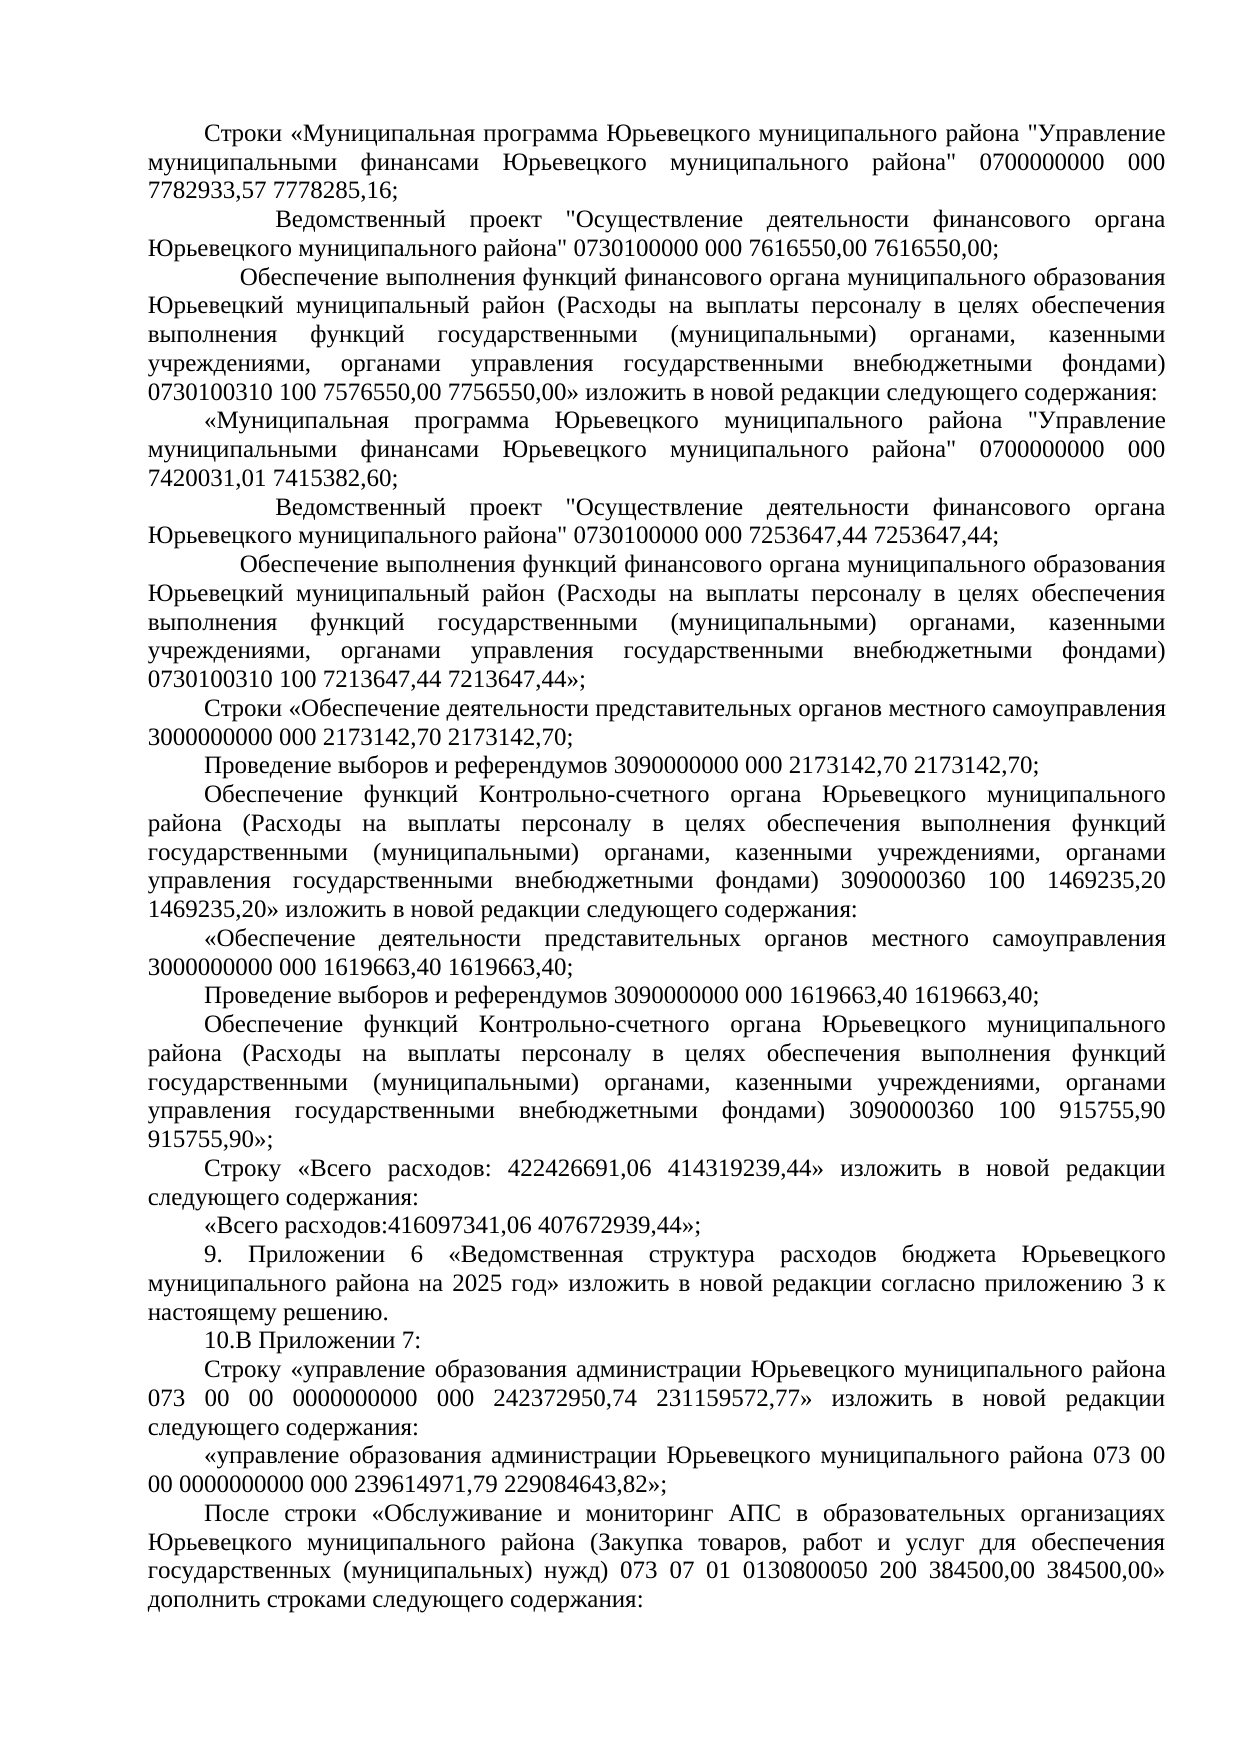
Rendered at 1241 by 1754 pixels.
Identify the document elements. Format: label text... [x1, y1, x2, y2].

text Строку «Всего расходов: 422426691,06 414319239,44» изложить в новой редакции следующего содержания: [148, 1153, 1167, 1211]
text «управление образования администрации Юрьевецкого муниципального района 073 00 00 0000000000 000 239614971,79 229084643,82»; [148, 1441, 1167, 1498]
text Ведомственный проект "Осуществление деятельности финансового органа Юрьевецкого муниципального района" 0730100000 000 7253647,44 7253647,44; [148, 492, 1167, 549]
text Обеспечение выполнения функций финансового органа муниципального образования Юрьевецкий муниципальный район (Расходы на выплаты персоналу в целях обеспечения выполнения функций государственными (муниципальными) органами, казенными учреждениями, органами управления государственными внебюджетными фондами) 0730100310 100 7576550,00 7756550,00» изложить в новой редакции следующего содержания: [148, 262, 1167, 406]
text Строки «Муниципальная программа Юрьевецкого муниципального района "Управление муниципальными финансами Юрьевецкого муниципального района" 0700000000 000 7782933,57 7778285,16; [148, 118, 1167, 204]
text 10.В Приложении 7: [148, 1326, 1167, 1354]
text Проведение выборов и референдумов 3090000000 000 1619663,40 1619663,40; [148, 981, 1167, 1009]
text «Обеспечение деятельности представительных органов местного самоуправления 3000000000 000 1619663,40 1619663,40; [148, 923, 1167, 981]
text «Муниципальная программа Юрьевецкого муниципального района "Управление муниципальными финансами Юрьевецкого муниципального района" 0700000000 000 7420031,01 7415382,60; [148, 406, 1167, 492]
text Обеспечение функций Контрольно-счетного органа Юрьевецкого муниципального района (Расходы на выплаты персоналу в целях обеспечения выполнения функций государственными (муниципальными) органами, казенными учреждениями, органами управления государственными внебюджетными фондами) 3090000360 100 915755,90 915755,90»; [148, 1009, 1167, 1153]
text Обеспечение выполнения функций финансового органа муниципального образования Юрьевецкий муниципальный район (Расходы на выплаты персоналу в целях обеспечения выполнения функций государственными (муниципальными) органами, казенными учреждениями, органами управления государственными внебюджетными фондами) 0730100310 100 7213647,44 7213647,44»; [148, 549, 1167, 693]
text Ведомственный проект "Осуществление деятельности финансового органа Юрьевецкого муниципального района" 0730100000 000 7616550,00 7616550,00; [148, 204, 1167, 262]
text Обеспечение функций Контрольно-счетного органа Юрьевецкого муниципального района (Расходы на выплаты персоналу в целях обеспечения выполнения функций государственными (муниципальными) органами, казенными учреждениями, органами управления государственными внебюджетными фондами) 3090000360 100 1469235,20 1469235,20» изложить в новой редакции следующего содержания: [148, 779, 1167, 923]
text Проведение выборов и референдумов 3090000000 000 2173142,70 2173142,70; [148, 751, 1167, 779]
text Строку «управление образования администрации Юрьевецкого муниципального района 073 00 00 0000000000 000 242372950,74 231159572,77» изложить в новой редакции следующего содержания: [148, 1354, 1167, 1441]
text 9. Приложении 6 «Ведомственная структура расходов бюджета Юрьевецкого муниципального района на 2025 год» изложить в новой редакции согласно приложению 3 к настоящему решению. [148, 1239, 1167, 1326]
text После строки «Обслуживание и мониторинг АПС в образовательных организациях Юрьевецкого муниципального района (Закупка товаров, работ и услуг для обеспечения государственных (муниципальных) нужд) 073 07 01 0130800050 200 384500,00 384500,00» дополнить строками следующего содержания: [148, 1498, 1167, 1613]
text «Всего расходов:416097341,06 407672939,44»; [148, 1211, 1167, 1239]
text Строки «Обеспечение деятельности представительных органов местного самоуправления 3000000000 000 2173142,70 2173142,70; [148, 693, 1167, 751]
